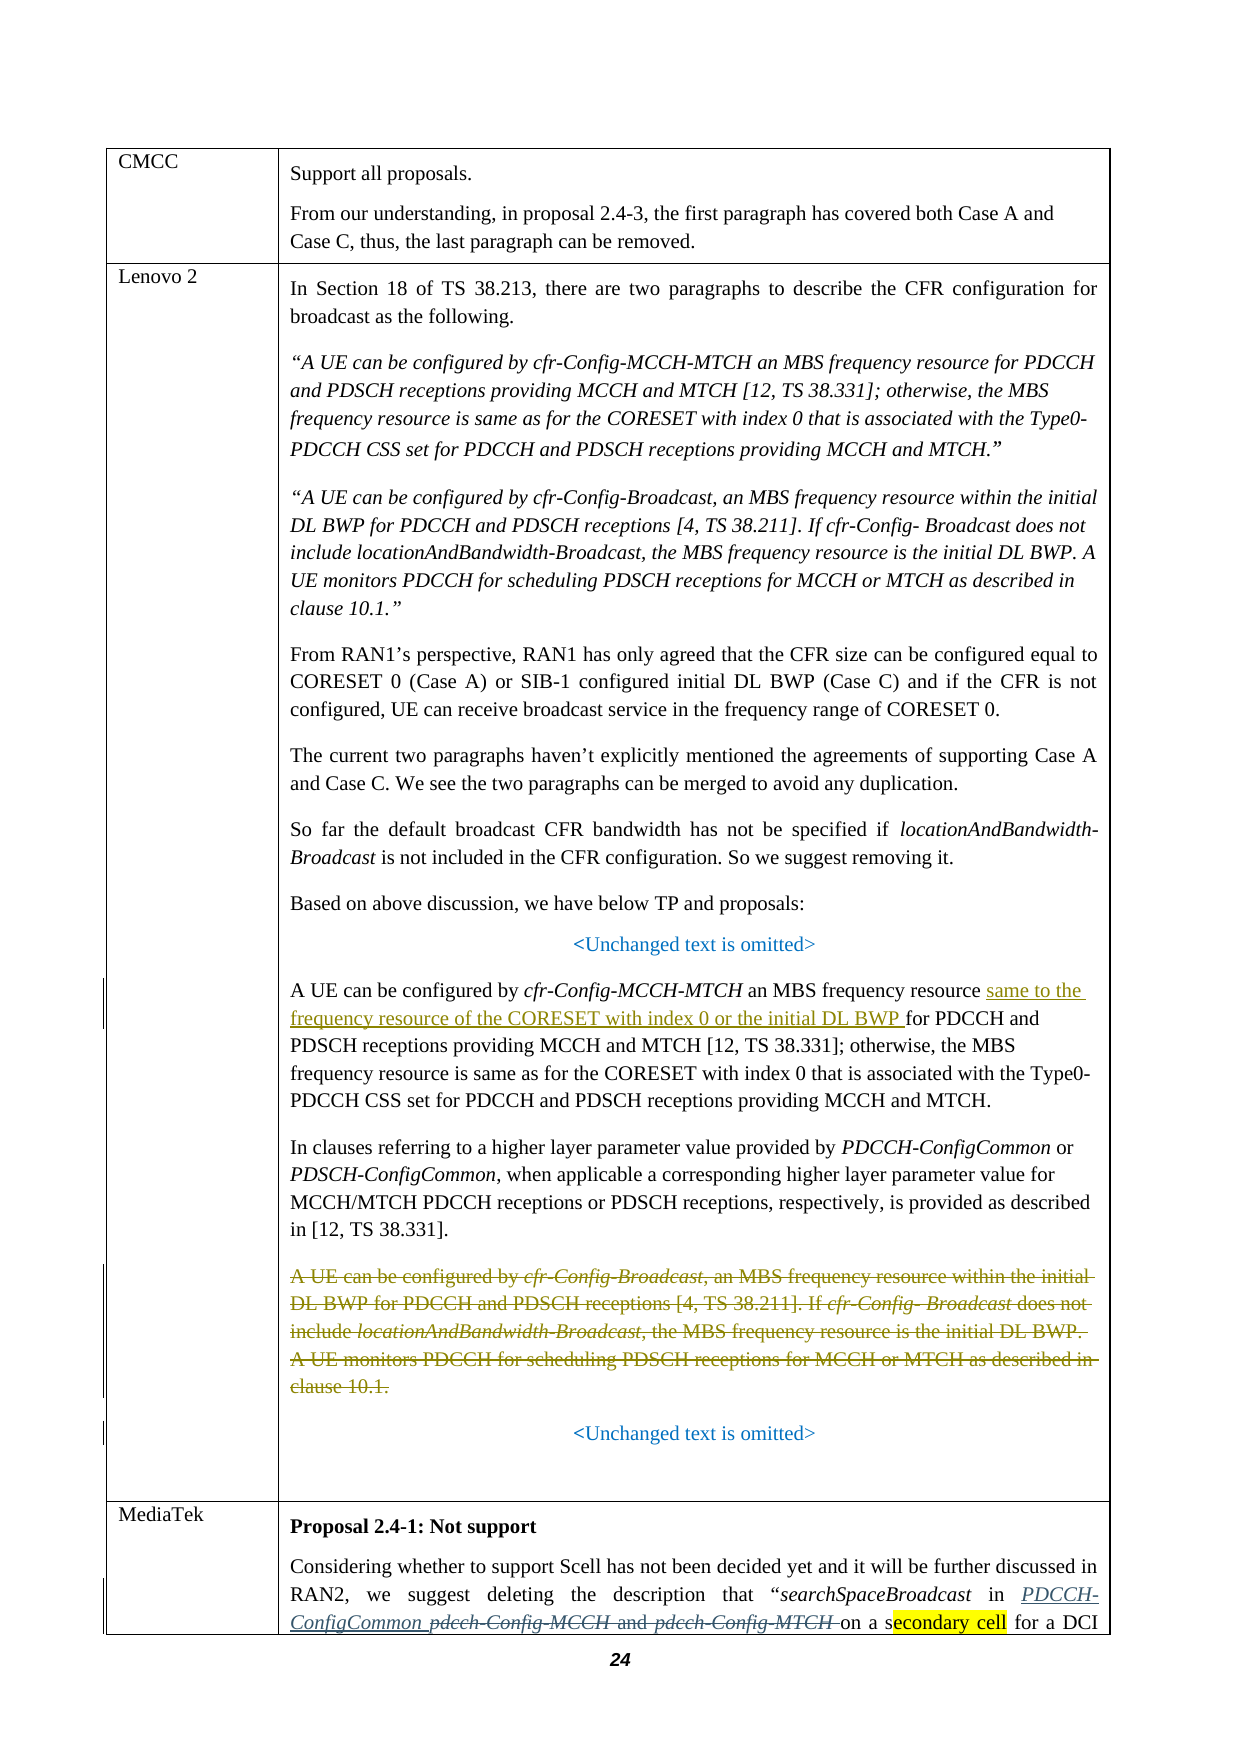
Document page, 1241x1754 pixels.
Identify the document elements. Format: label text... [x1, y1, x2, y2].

table_cell In Section 18 of TS 38.213, there are two paragraphs to describe the CFR configuration for broadcast as the following. “A UE can be configured by cfr-Config-MCCH-MTCH an MBS frequency resource for PDCCH and PDSCH receptions providing MCCH and MTCH [12, TS 38.331]; otherwise, the MBS frequency resource is same as for the CORESET with index 0 that is associated with the Type0-PDCCH CSS set for PDCCH and PDSCH receptions providing MCCH and MTCH.” “A UE can be configured by cfr-Config-Broadcast, an MBS frequency resource within the initial DL BWP for PDCCH and PDSCH receptions [4, TS 38.211]. If cfr-Config- Broadcast does not include locationAndBandwidth-Broadcast, the MBS frequency resource is the initial DL BWP. A UE monitors PDCCH for scheduling PDSCH receptions for MCCH or MTCH as described in clause 10.1.” From RAN1’s perspective, RAN1 has only agreed that the CFR size can be configured equal to CORESET 0 (Case A) or SIB-1 configured initial DL BWP (Case C) and if the CFR is not configured, UE can receive broadcast service in the frequency range of CORESET 0. The current two paragraphs haven’t explicitly mentioned the agreements of supporting Case A and Case C. We see the two paragraphs can be merged to avoid any duplication. So far the default broadcast CFR bandwidth has not be specified if locationAndBandwidth-Broadcast is not included in the CFR configuration. So we suggest removing it. Based on above discussion, we have below TP and proposals: <Unchanged text is omitted> A UE can be configured by cfr-Config-MCCH-MTCH an MBS frequency resource for PDCCH and PDSCH receptions providing MCCH and MTCH [12, TS 38.331]; otherwise, the MBS frequency resource is same as for the CORESET with index 0 that is associated with the Type0-PDCCH CSS set for PDCCH and PDSCH receptions providing MCCH and MTCH. In clauses referring to a higher layer parameter value provided by PDCCH-ConfigCommon or PDSCH-ConfigCommon, when applicable a corresponding higher layer parameter value for MCCH/MTCH PDCCH receptions or PDSCH receptions, respectively, is provided as described in [12, TS 38.331]. <Unchanged text is omitted> [279, 264, 1109, 1501]
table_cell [279, 1502, 1109, 1634]
table_cell MediaTek [107, 1502, 278, 1634]
table_cell CMCC [107, 149, 278, 263]
table_cell Lenovo 2 [107, 264, 278, 1501]
table_cell Support all proposals. From our understanding, in proposal 2.4-3, the first paragraph has covered both Case A and Case C, thus, the last paragraph can be removed. [279, 149, 1109, 263]
